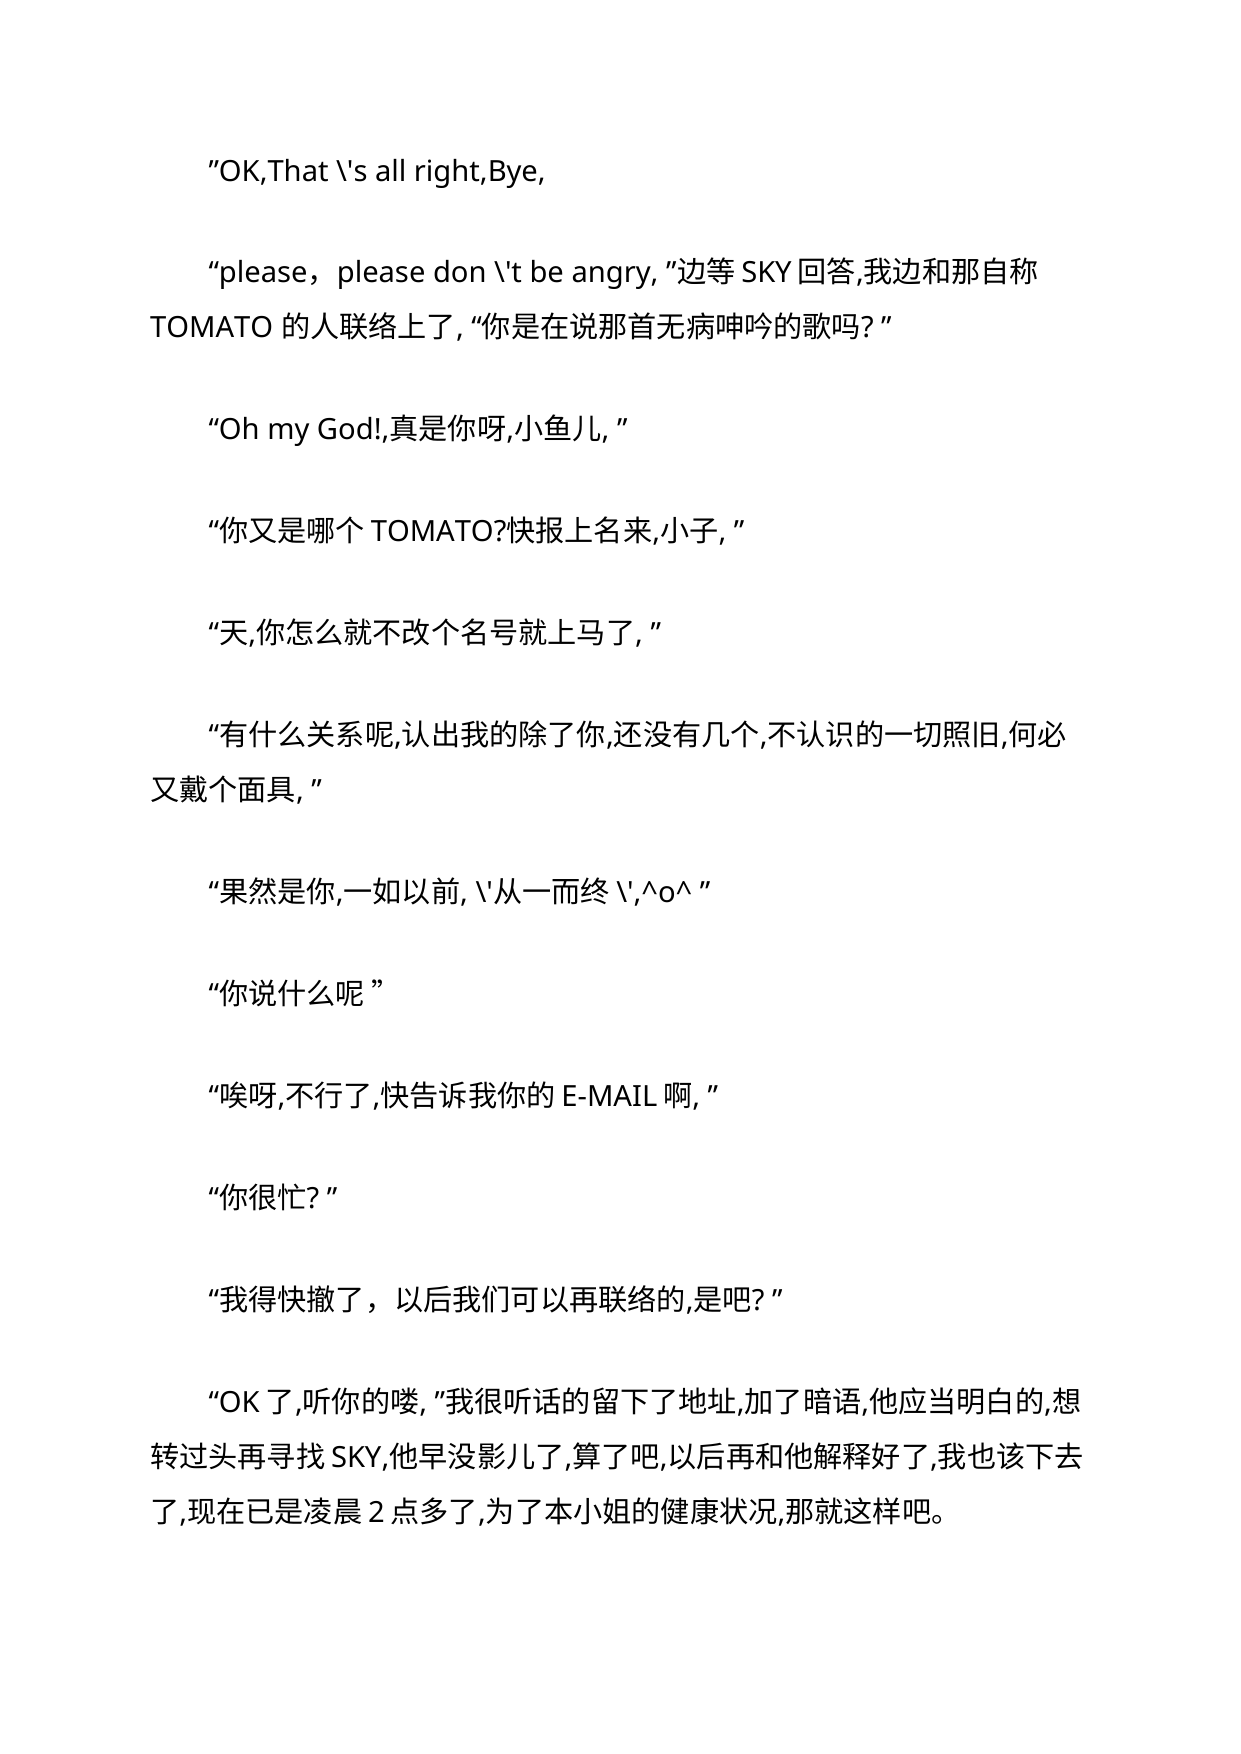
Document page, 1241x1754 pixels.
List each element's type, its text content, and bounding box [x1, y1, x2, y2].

text “果然是你,一如以前, \'从一而终 \',^o^ ” [150, 868, 1090, 911]
text “有什么关系呢,认出我的除了你,还没有几个,不认识的一切照旧,何必又戴个面具, ” [150, 711, 1090, 809]
text “please，please don \'t be angry, ”边等SKY回答,我边和那自称TOMATO 的人联络上了, “你是在说那首无病呻吟的歌吗? ” [150, 248, 1090, 346]
text “你说什么呢 ” [150, 970, 1090, 1013]
text “天,你怎么就不改个名号就上马了, ” [150, 609, 1090, 652]
text “我得快撤了，以后我们可以再联络的,是吧? ” [150, 1276, 1090, 1319]
text “Oh my God!,真是你呀,小鱼儿, ” [150, 405, 1090, 448]
text “你又是哪个TOMATO?快报上名来,小子, ” [150, 507, 1090, 550]
text “OK了,听你的喽, ”我很听话的留下了地址,加了暗语,他应当明白的,想转过头再寻找SKY,他早没影儿了,算了吧,以后再和他解释好了,我也该下去了,现在已是凌晨2点多了,为了本小姐的健康状况,那就这样吧。 [150, 1378, 1090, 1531]
text ”OK,That \'s all right,Bye, [150, 150, 1090, 190]
text “唉呀,不行了,快告诉我你的E-MAIL啊, ” [150, 1072, 1090, 1115]
text “你很忙? ” [150, 1174, 1090, 1217]
